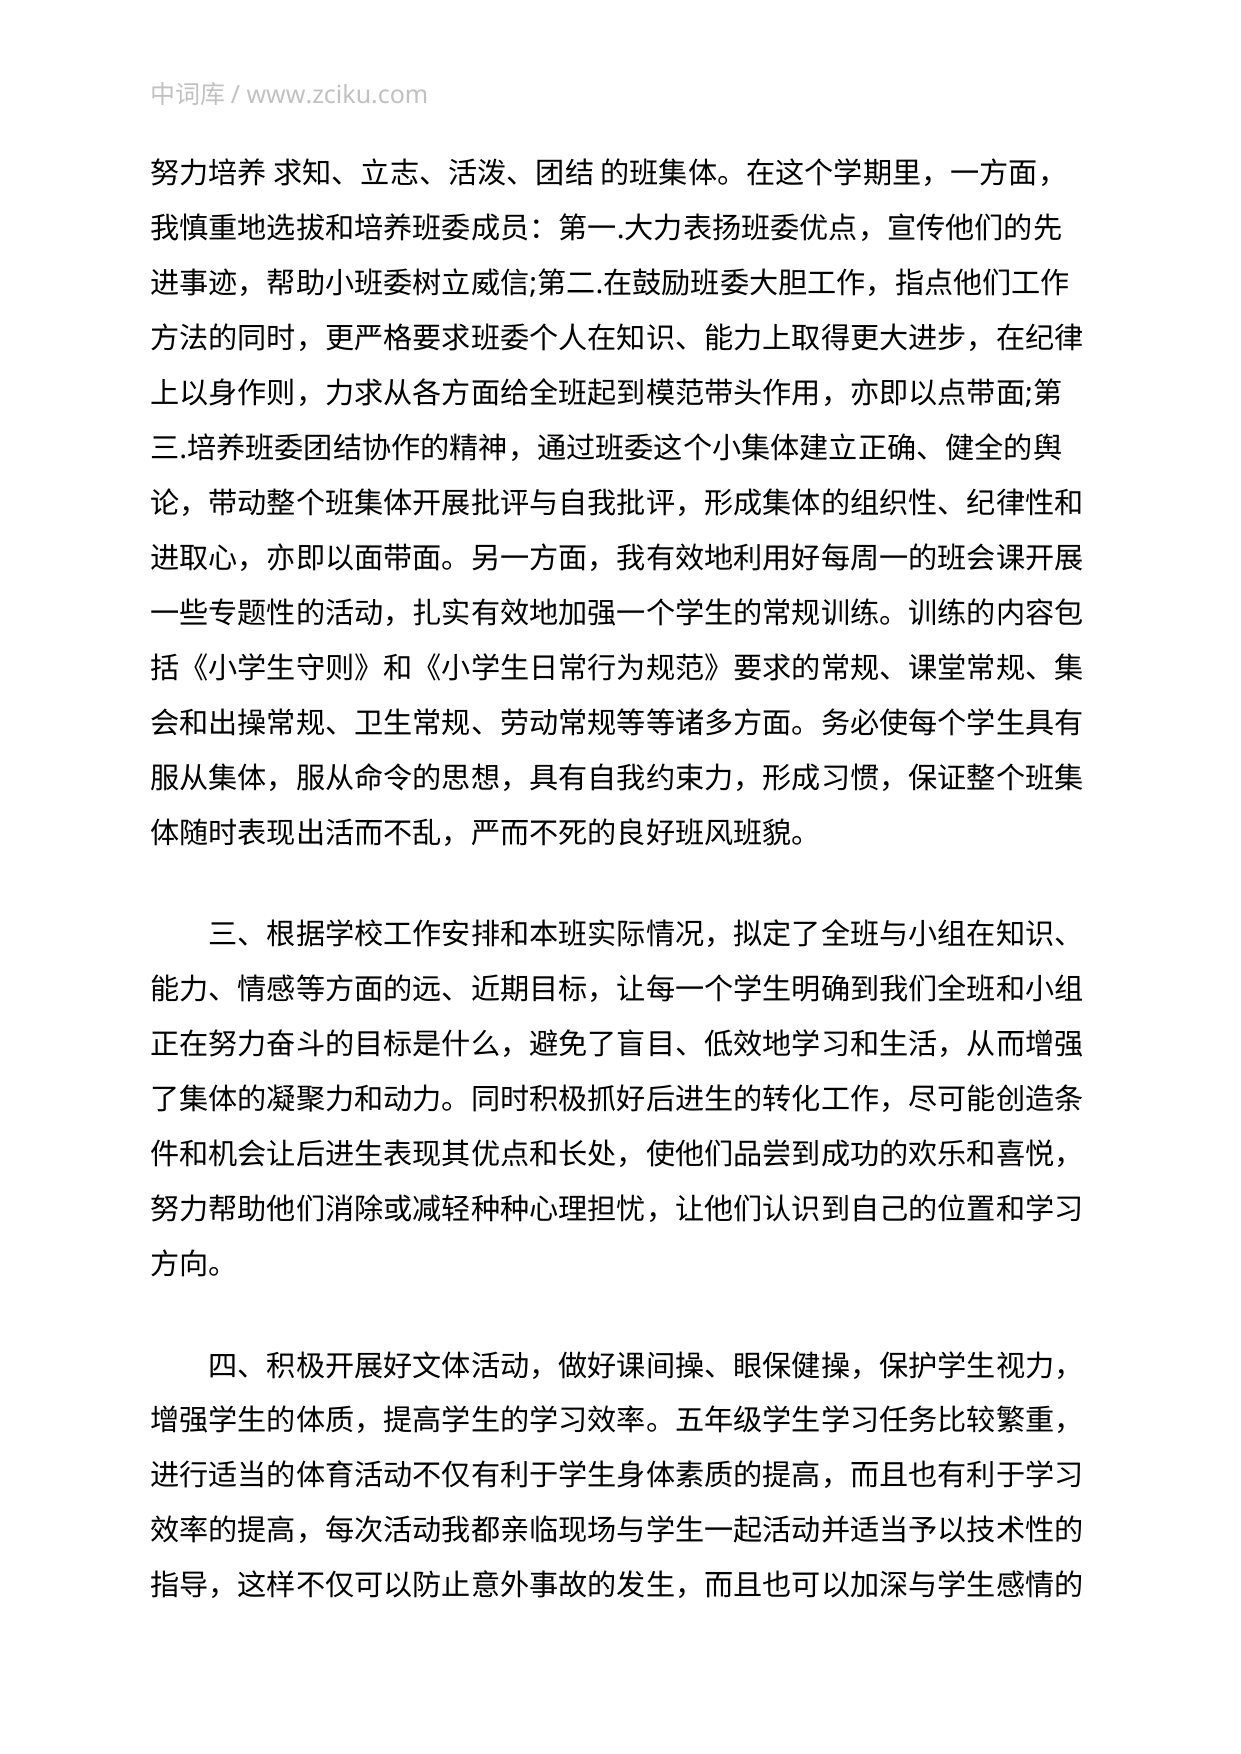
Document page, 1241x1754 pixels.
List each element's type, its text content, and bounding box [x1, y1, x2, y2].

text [150, 150, 1090, 851]
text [150, 1342, 1090, 1604]
text 三、根据学校工作安排和本班实际情况，拟定了全班与小组在知识、能力、情感等方面的远、近期目标，让每一个学生明确到我们全班和小组正在努力奋斗的目标是什么，避免了盲目、低效地学习和生活，从而增强了集体的凝聚力和动力。同时积极抓好后进生的转化工作，尽可能创造条件和机会让后进生表现其优点和长处，使他们品尝到成功的欢乐和喜悦，努力帮助他们消除或减轻种种心理担忧，让他们认识到自己的位置和学习方向。 [150, 911, 1090, 1283]
